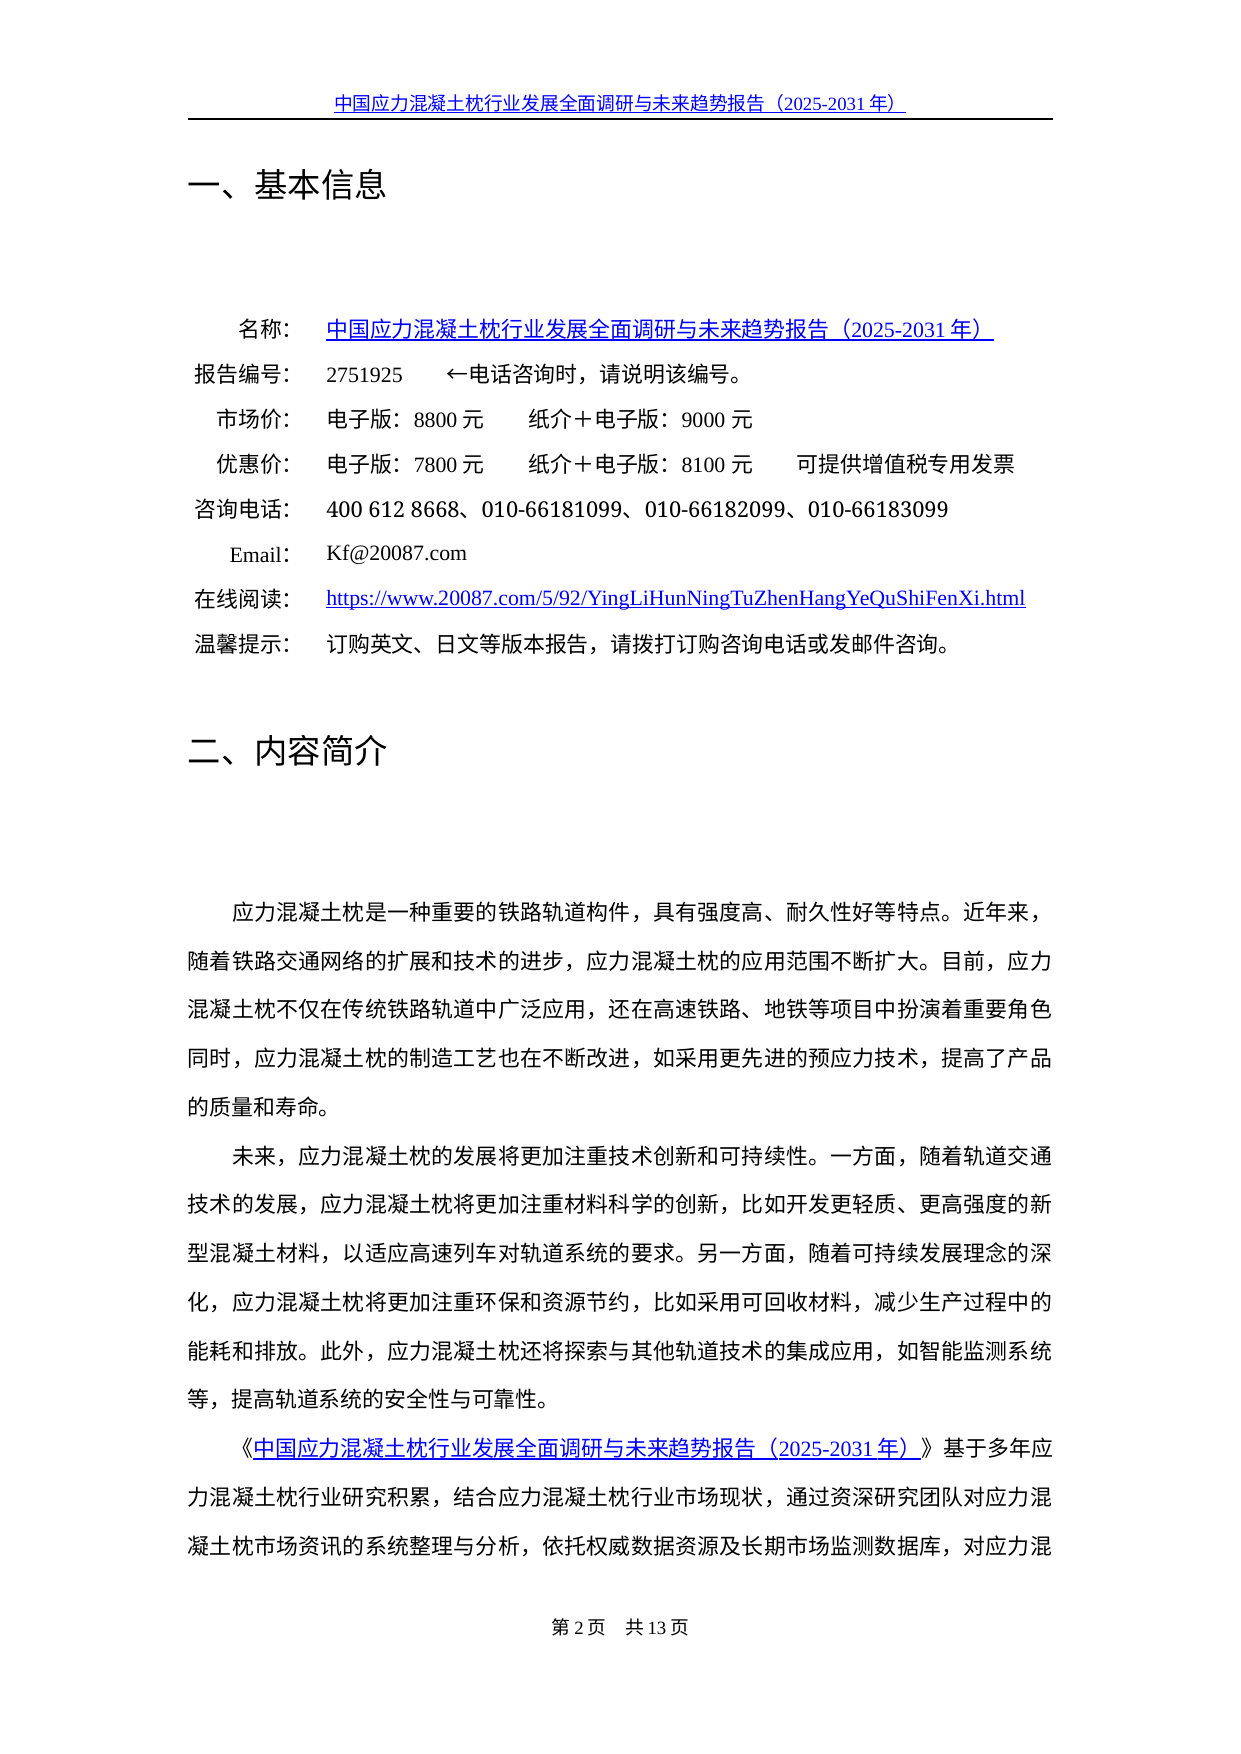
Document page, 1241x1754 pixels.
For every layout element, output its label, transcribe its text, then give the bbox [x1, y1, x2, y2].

table_header 名称： [167, 312, 315, 357]
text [187, 894, 1053, 1561]
table_cell 订购英文、日文等版本报告，请拨打订购咨询电话或发邮件咨询。 [315, 627, 1073, 672]
table_cell 400 612 8668、010-66181099、010-66182099、010-66183099 [315, 492, 1073, 537]
table_cell 咨询电话： [167, 492, 315, 537]
title 二、内容简介 [187, 717, 1053, 782]
table_cell 在线阅读： [167, 582, 315, 627]
table_cell 电子版：7800 元 纸介＋电子版：8100 元 可提供增值税专用发票 [315, 447, 1073, 492]
table_cell 温馨提示： [167, 627, 315, 672]
table_cell 2751925 ←电话咨询时，请说明该编号。 [315, 357, 1073, 402]
table_header 中国应力混凝土枕行业发展全面调研与未来趋势报告（2025-2031年） [315, 312, 1073, 357]
table_cell 报告编号： [167, 357, 315, 402]
title 一、基本信息 [187, 150, 1053, 215]
table_cell Email： [167, 537, 315, 582]
table_cell [315, 582, 1073, 627]
table_cell 电子版：8800 元 纸介＋电子版：9000 元 [315, 402, 1073, 447]
table_cell Kf@20087.com [315, 537, 1073, 582]
table_cell 优惠价： [167, 447, 315, 492]
table_cell 市场价： [167, 402, 315, 447]
